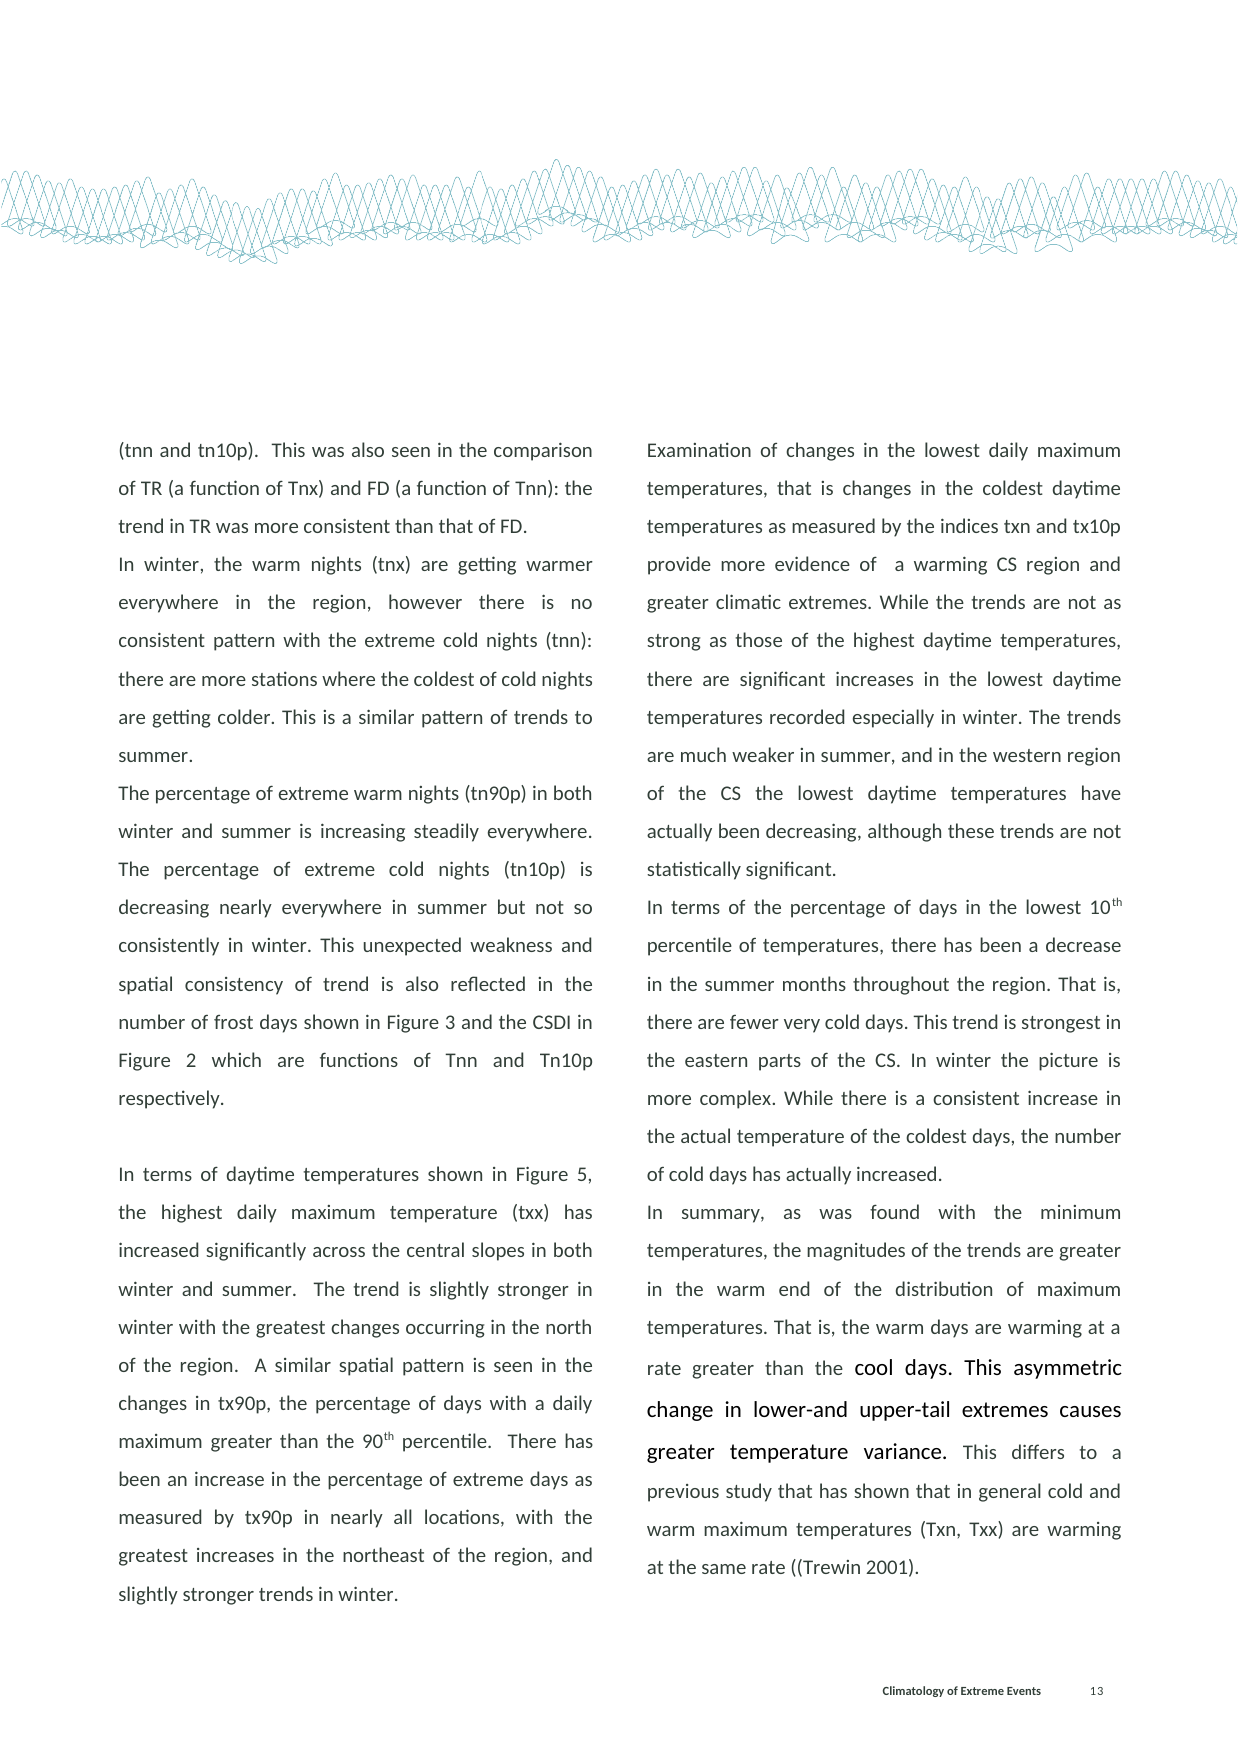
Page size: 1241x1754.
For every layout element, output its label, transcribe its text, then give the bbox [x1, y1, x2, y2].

text The percentage of extreme warm nights (tn90p) in both winter and summer is increasing steadily everywhere. The percentage of extreme cold nights (tn10p) is decreasing nearly everywhere in summer but not so consistently in winter. This unexpected weakness and spatial consistency of trend is also reflected in the number of frost days shown in Figure 3 and the CSDI in Figure 2 which are functions of Tnn and Tn10p respectively. [118, 780, 593, 1111]
picture [0, 161, 422, 248]
text In winter, the warm nights (tnx) are getting warmer everywhere in the region, however there is no consistent pattern with the extreme cold nights (tnn): there are more stations where the coldest of cold nights are getting colder. This is a similar pattern of trends to summer. [118, 551, 593, 767]
text Examination of changes in the lowest daily maximum temperatures, that is changes in the coldest daytime temperatures as measured by the indices txn and tx10p provide more evidence of a warming CS region and greater climatic extremes. While the trends are not as strong as those of the highest daytime temperatures, there are significant increases in the lowest daytime temperatures recorded especially in winter. The trends are much weaker in summer, and in the western region of the CS the lowest daytime temperatures have actually been decreasing, although these trends are not statistically significant. [647, 437, 1122, 882]
text In terms of the percentage of days in the lowest 10th percentile of temperatures, there has been a decrease in the summer months throughout the region. That is, there are fewer very cold days. This trend is strongest in the eastern parts of the CS. In winter the picture is more complex. While there is a consistent increase in the actual temperature of the coldest days, the number of cold days has actually increased. [647, 894, 1122, 1187]
text In summary, as was found with the minimum temperatures, the magnitudes of the trends are greater in the warm end of the distribution of maximum temperatures. That is, the warm days are warming at a rate greater than the cool days. This asymmetric change in lower-and upper-tail extremes causes greater temperature variance. This differs to a previous study that has shown that in general cold and warm maximum temperatures (Txn, Txx) are warming at the same rate ((Trewin 2001). [647, 1199, 1122, 1580]
text In terms of daytime temperatures shown in Figure 5, the highest daily maximum temperature (txx) has increased significantly across the central slopes in both winter and summer. The trend is slightly stronger in winter with the greatest changes occurring in the north of the region. A similar spatial pattern is seen in the changes in tx90p, the percentage of days with a daily maximum greater than the 90th percentile. There has been an increase in the percentage of extreme days as measured by tx90p in nearly all locations, with the greatest increases in the northeast of the region, and slightly stronger trends in winter. [118, 1161, 593, 1606]
